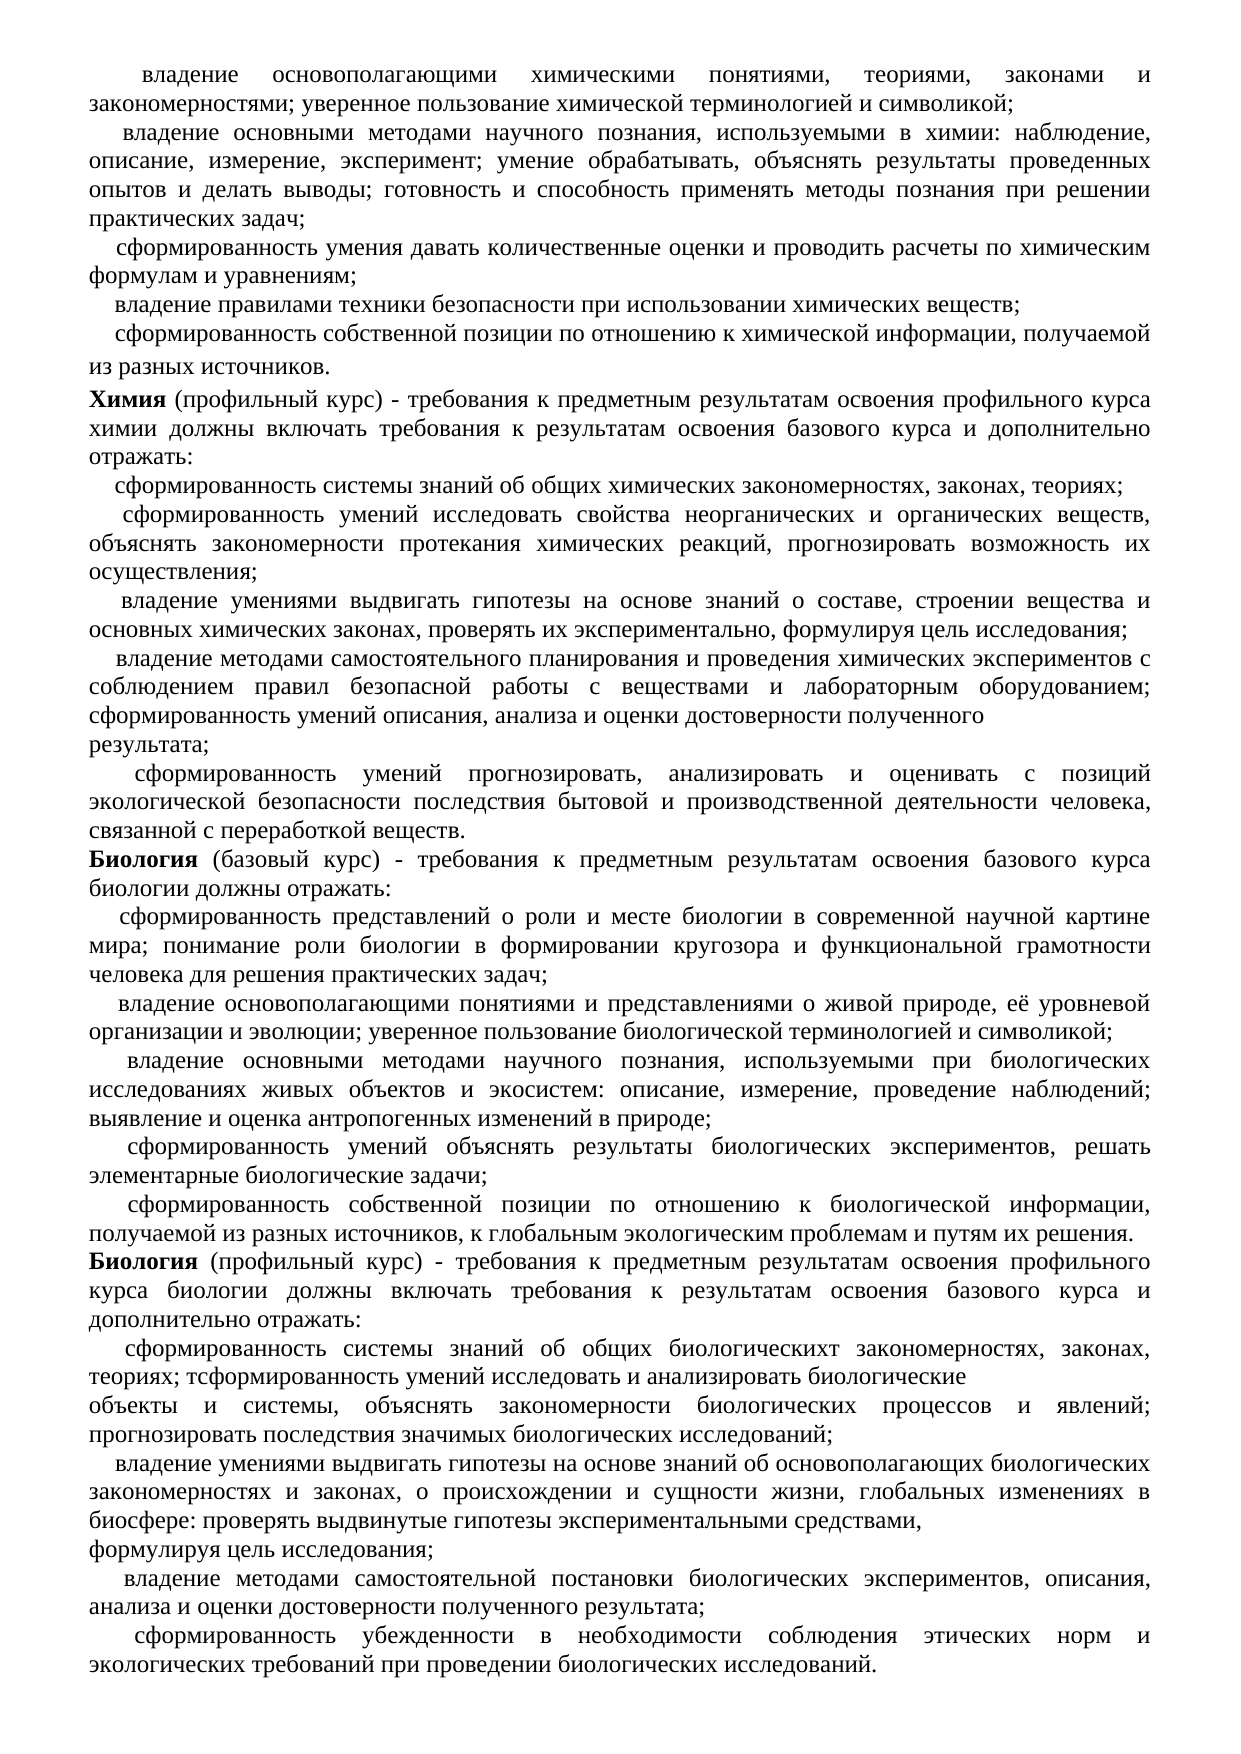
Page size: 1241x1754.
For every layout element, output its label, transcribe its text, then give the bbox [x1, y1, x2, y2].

text  сформированность умений исследовать свойства неорганических и органических веществ, объяснять закономерности протекания химических реакций, прогнозировать возможность их осуществления; [89, 499, 1152, 585]
text  сформированность умения давать количественные оценки и проводить расчеты по химическим формулам и уравнениям; [89, 232, 1152, 289]
text  сформированность представлений о роли и месте биологии в современной научной картине мира; понимание роли биологии в формировании кругозора и функциональной грамотности человека для решения практических задач; [89, 901, 1152, 988]
text  сформированность умений прогнозировать, анализировать и оценивать с позиций экологической безопасности последствия бытовой и производственной деятельности человека, связанной с переработкой веществ. [89, 758, 1152, 844]
text  владение умениями выдвигать гипотезы на основе знаний об основополагающих биологических закономерностях и законах, о происхождении и сущности жизни, глобальных изменениях в биосфере: проверять выдвинутые гипотезы экспериментальными средствами, [89, 1448, 1152, 1534]
text  владение правилами техники безопасности при использовании химических веществ; [89, 289, 1152, 318]
text  сформированность системы знаний об общих биологическихт закономерностях, законах, теориях; тсформированность умений исследовать и анализировать биологические [89, 1333, 1152, 1390]
text результата; [89, 729, 1152, 758]
text  сформированность умений объяснять результаты биологических экспериментов, решать элементарные биологические задачи; [89, 1131, 1152, 1189]
text формулируя цель исследования; [89, 1534, 1152, 1563]
text Химия (профильный курс) - требования к предметным результатам освоения профильного курса химии должны включать требования к результатам освоения базового курса и дополнительно отражать: [89, 384, 1152, 470]
text  сформированность собственной позиции по отношению к биологической информации, получаемой из разных источников, к глобальным экологическим проблемам и путям их решения. [89, 1189, 1152, 1246]
text Биология (профильный курс) - требования к предметным результатам освоения профильного курса биологии должны включать требования к результатам освоения базового курса и дополнительно отражать: [89, 1246, 1152, 1333]
text  владение методами самостоятельного планирования и проведения химических экспериментов с соблюдением правил безопасной работы с веществами и лабораторным оборудованием; сформированность умений описания, анализа и оценки достоверности полученного [89, 643, 1152, 729]
text  владение методами самостоятельной постановки биологических экспериментов, описания, анализа и оценки достоверности полученного результата; [89, 1563, 1152, 1620]
text  владение основополагающими понятиями и представлениями о живой природе, её уровневой организации и эволюции; уверенное пользование биологической терминологией и символикой; [89, 988, 1152, 1045]
text  владение основополагающими химическими понятиями, теориями, законами и закономерностями; уверенное пользование химической терминологией и символикой; [89, 59, 1152, 117]
text  сформированность убежденности в необходимости соблюдения этических норм и экологических требований при проведении биологических исследований. [89, 1620, 1152, 1678]
text  владение основными методами научного познания, используемыми в химии: наблюдение, описание, измерение, эксперимент; умение обрабатывать, объяснять результаты проведенных опытов и делать выводы; готовность и способность применять методы познания при решении практических задач; [89, 117, 1152, 232]
text  сформированность собственной позиции по отношению к химической информации, получаемой из разных источников. [89, 318, 1152, 380]
text  владение основными методами научного познания, используемыми при биологических исследованиях живых объектов и экосистем: описание, измерение, проведение наблюдений; выявление и оценка антропогенных изменений в природе; [89, 1045, 1152, 1131]
text  владение умениями выдвигать гипотезы на основе знаний о составе, строении вещества и основных химических законах, проверять их экспериментально, формулируя цель исследования; [89, 585, 1152, 643]
text Биология (базовый курс) - требования к предметным результатам освоения базового курса биологии должны отражать: [89, 844, 1152, 901]
text  сформированность системы знаний об общих химических закономерностях, законах, теориях; [89, 470, 1152, 499]
text объекты и системы, объяснять закономерности биологических процессов и явлений; прогнозировать последствия значимых биологических исследований; [89, 1390, 1152, 1448]
